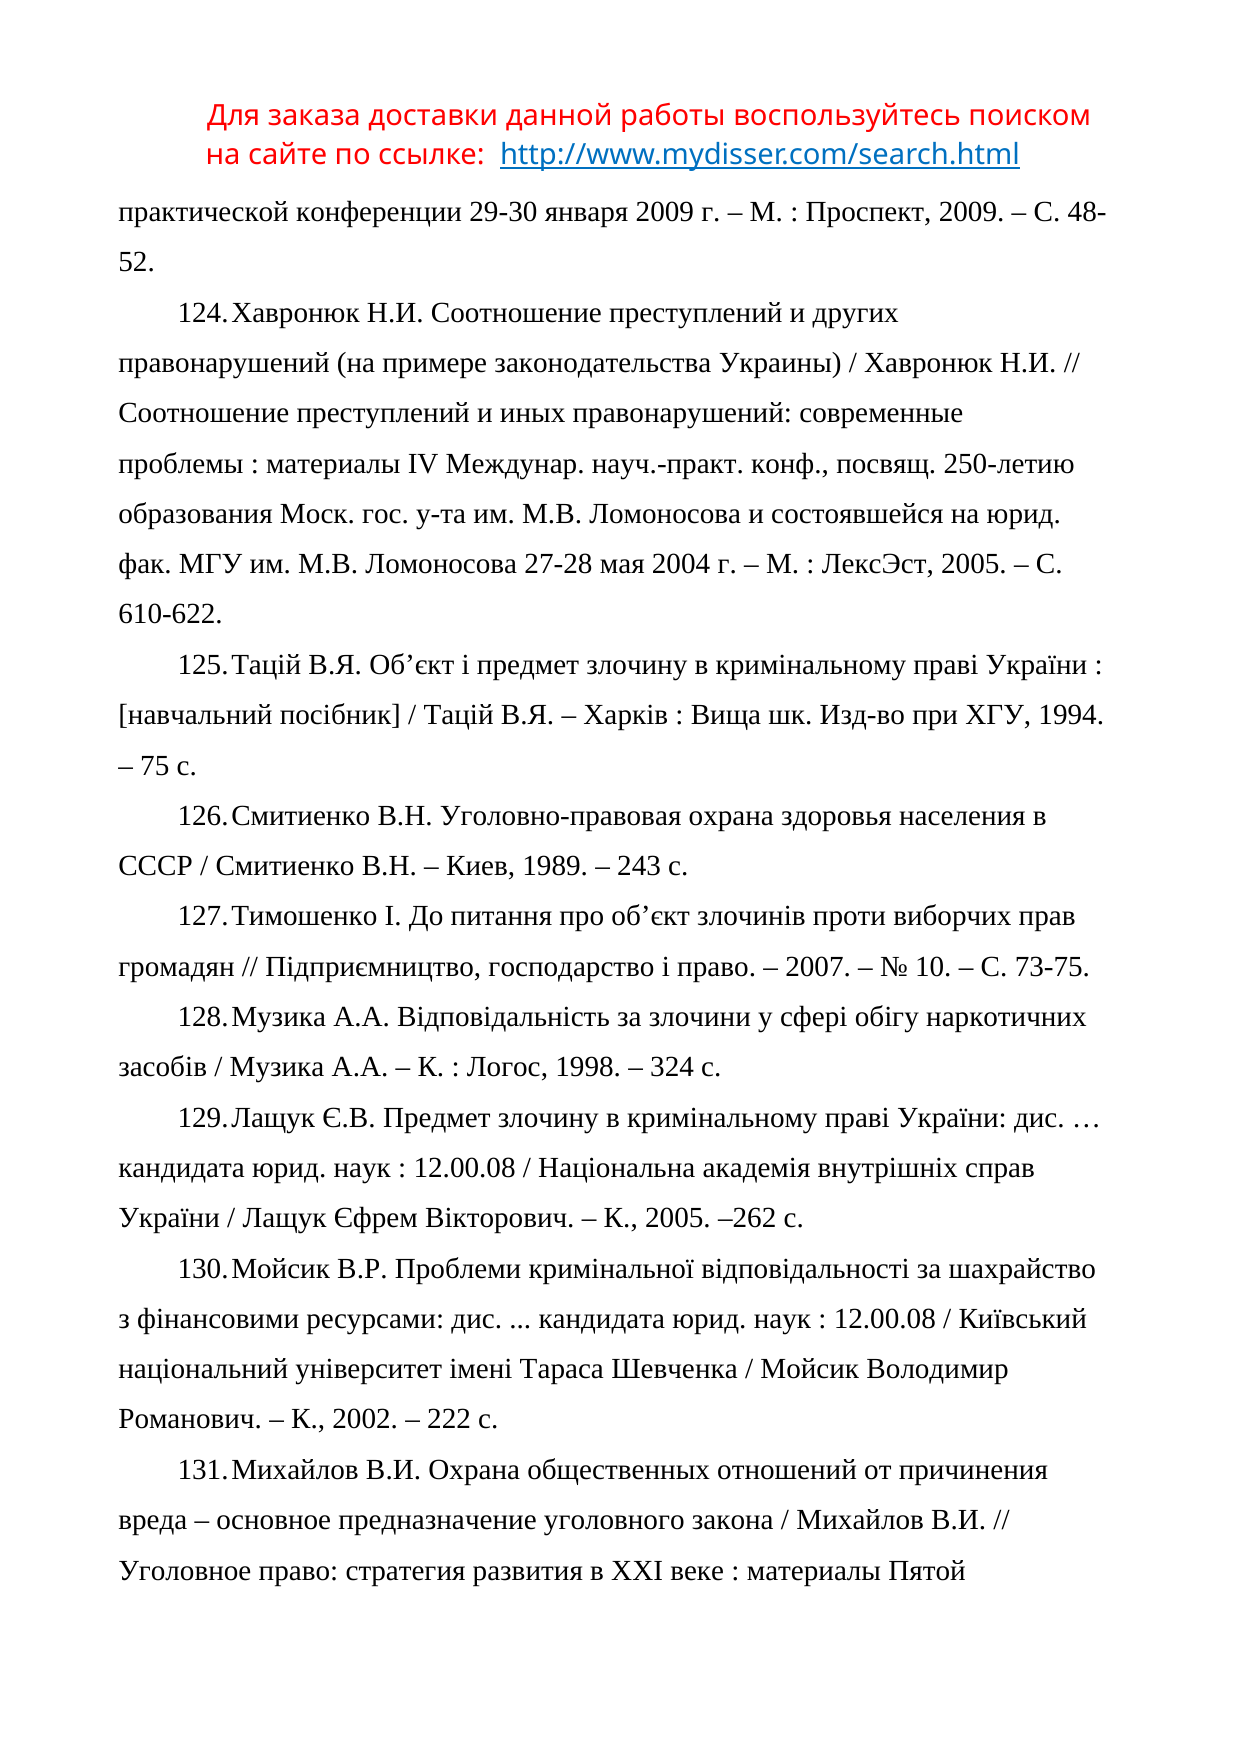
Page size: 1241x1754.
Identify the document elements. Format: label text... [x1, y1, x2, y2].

list Мойсик В.Р. Проблеми кримінальної відповідальності за шахрайство з фінансовими ресурсами: дис. ... кандидата юрид. наук : 12.00.08 / Київський національний університет імені Тараса Шевченка / Мойсик Володимир Романович. – К., 2002. – 222 с. [118, 1251, 1107, 1435]
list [118, 1452, 1107, 1586]
list Лащук Є.В. Предмет злочину в кримінальному праві України: дис. … кандидата юрид. наук : 12.00.08 / Національна академія внутрішніх справ України / Лащук Єфрем Вікторович. – К., 2005. –262 с. [118, 1100, 1107, 1234]
list Смитиенко В.Н. Уголовно-правовая охрана здоровья населения в СССР / Смитиенко В.Н. – Киев, 1989. – 243 с. [118, 798, 1107, 882]
list Тацій В.Я. Об’єкт і предмет злочину в кримінальному праві України : [навчальний посібник] / Тацій В.Я. – Харків : Вища шк. Изд-во при ХГУ, 1994. – 75 с. [118, 647, 1107, 781]
list Хавронюк Н.И. Соотношение преступлений и других правонарушений (на примере законодательства Украины) / Хавронюк Н.И. // Соотношение преступлений и иных правонарушений: современные проблемы : материалы IV Междунар. науч.-практ. конф., посвящ. 250-летию образования Моск. гос. у-та им. М.В. Ломоносова и состоявшейся на юрид. фак. МГУ им. М.В. Ломоносова 27-28 мая 2004 г. – М. : ЛексЭст, 2005. – С. 610-622. [118, 295, 1107, 630]
list Тимошенко І. До питання про об’єкт злочинів проти виборчих прав громадян // Підприємництво, господарство і право. – 2007. – № 10. – С. 73-75. [118, 898, 1107, 982]
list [118, 194, 1107, 278]
list Музика А.А. Відповідальність за злочини у сфері обігу наркотичних засобів / Музика А.А. – К. : Логос, 1998. – 324 с. [118, 999, 1107, 1083]
